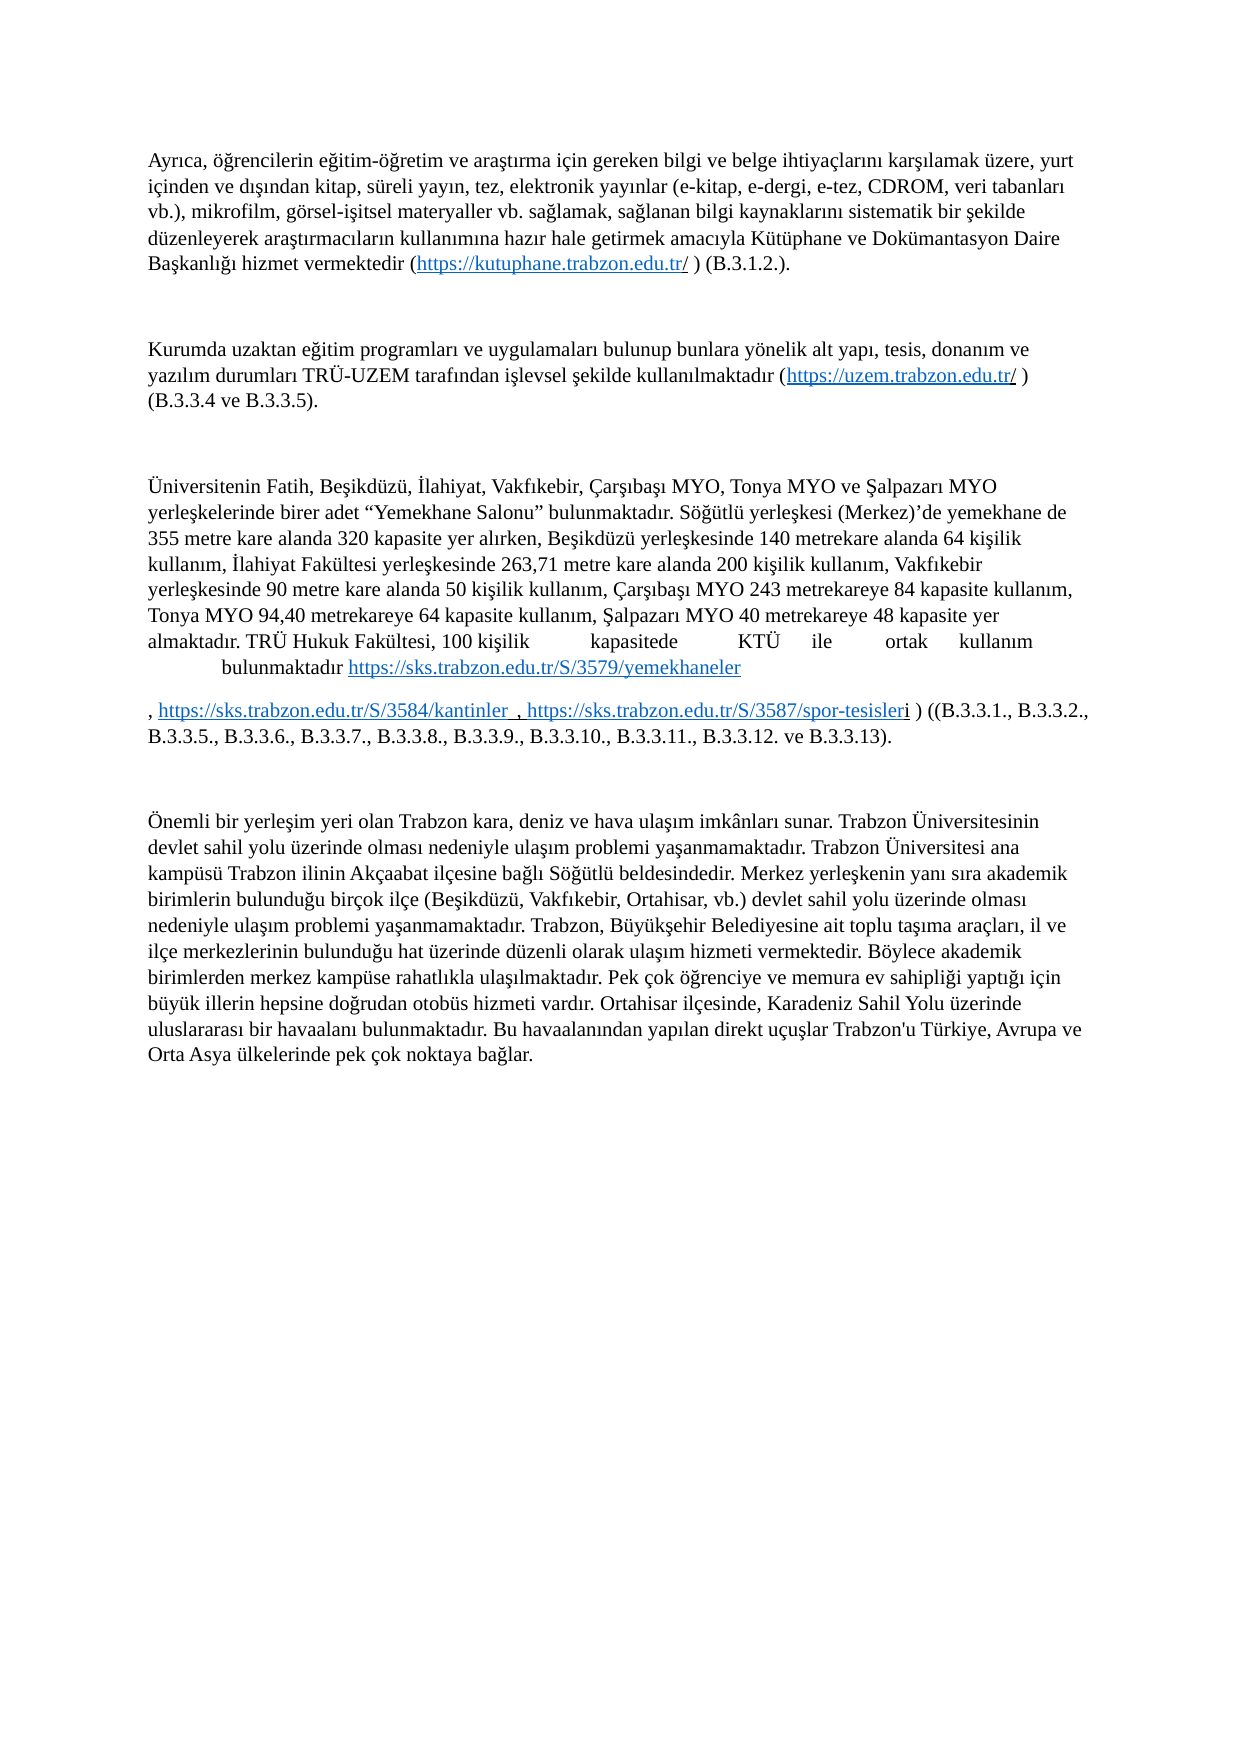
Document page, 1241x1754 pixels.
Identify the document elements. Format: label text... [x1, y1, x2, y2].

text Kurumda uzaktan eğitim programları ve uygulamaları bulunup bunlara yönelik alt yapı, tesis, donanım ve yazılım durumları TRÜ-UZEM tarafından işlevsel şekilde kullanılmaktadır (https://uzem.trabzon.edu.tr/ ) (B.3.3.4 ve B.3.3.5). [148, 337, 1093, 412]
text Önemli bir yerleşim yeri olan Trabzon kara, deniz ve hava ulaşım imkânları sunar. Trabzon Üniversitesinin devlet sahil yolu üzerinde olması nedeniyle ulaşım problemi yaşanmamaktadır. Trabzon Üniversitesi ana kampüsü Trabzon ilinin Akçaabat ilçesine bağlı Söğütlü beldesindedir. Merkez yerleşkenin yanı sıra akademik birimlerin bulunduğu birçok ilçe (Beşikdüzü, Vakfıkebir, Ortahisar, vb.) devlet sahil yolu üzerinde olması nedeniyle ulaşım problemi yaşanmamaktadır. Trabzon, Büyükşehir Belediyesine ait toplu taşıma araçları, il ve ilçe merkezlerinin bulunduğu hat üzerinde düzenli olarak ulaşım hizmeti vermektedir. Böylece akademik birimlerden merkez kampüse rahatlıkla ulaşılmaktadır. Pek çok öğrenciye ve memura ev sahipliği yaptığı için büyük illerin hepsine doğrudan otobüs hizmeti vardır. Ortahisar ilçesinde, Karadeniz Sahil Yolu üzerinde uluslararası bir havaalanı bulunmaktadır. Bu havaalanından yapılan direkt uçuşlar Trabzon'u Türkiye, Avrupa ve Orta Asya ülkelerinde pek çok noktaya bağlar. [148, 809, 1093, 1066]
text Ayrıca, öğrencilerin eğitim-öğretim ve araştırma için gereken bilgi ve belge ihtiyaçlarını karşılamak üzere, yurt içinden ve dışından kitap, süreli yayın, tez, elektronik yayınlar (e-kitap, e-dergi, e-tez, CDROM, veri tabanları vb.), mikrofilm, görsel-işitsel materyaller vb. sağlamak, sağlanan bilgi kaynaklarını sistematik bir şekilde düzenleyerek araştırmacıların kullanımına hazır hale getirmek amacıyla Kütüphane ve Dokümantasyon Daire Başkanlığı hizmet vermektedir (https://kutuphane.trabzon.edu.tr/ ) (B.3.1.2.). [148, 148, 1093, 275]
text , https://sks.trabzon.edu.tr/S/3584/kantinler , https://sks.trabzon.edu.tr/S/3587/spor-tesisleri ) ((B.3.3.1., B.3.3.2., B.3.3.5., B.3.3.6., B.3.3.7., B.3.3.8., B.3.3.9., B.3.3.10., B.3.3.11., B.3.3.12. ve B.3.3.13). [148, 698, 1093, 748]
text Üniversitenin Fatih, Beşikdüzü, İlahiyat, Vakfıkebir, Çarşıbaşı MYO, Tonya MYO ve Şalpazarı MYO yerleşkelerinde birer adet “Yemekhane Salonu” bulunmaktadır. Söğütlü yerleşkesi (Merkez)’de yemekhane de 355 metre kare alanda 320 kapasite yer alırken, Beşikdüzü yerleşkesinde 140 metrekare alanda 64 kişilik kullanım, İlahiyat Fakültesi yerleşkesinde 263,71 metre kare alanda 200 kişilik kullanım, Vakfıkebir yerleşkesinde 90 metre kare alanda 50 kişilik kullanım, Çarşıbaşı MYO 243 metrekareye 84 kapasite kullanım, Tonya MYO 94,40 metrekareye 64 kapasite kullanım, Şalpazarı MYO 40 metrekareye 48 kapasite yer almaktadır. TRÜ Hukuk Fakültesi, 100 kişilik kapasitede KTÜ ile ortak kullanım bulunmaktadır https://sks.trabzon.edu.tr/S/3579/yemekhaneler [148, 474, 1093, 679]
